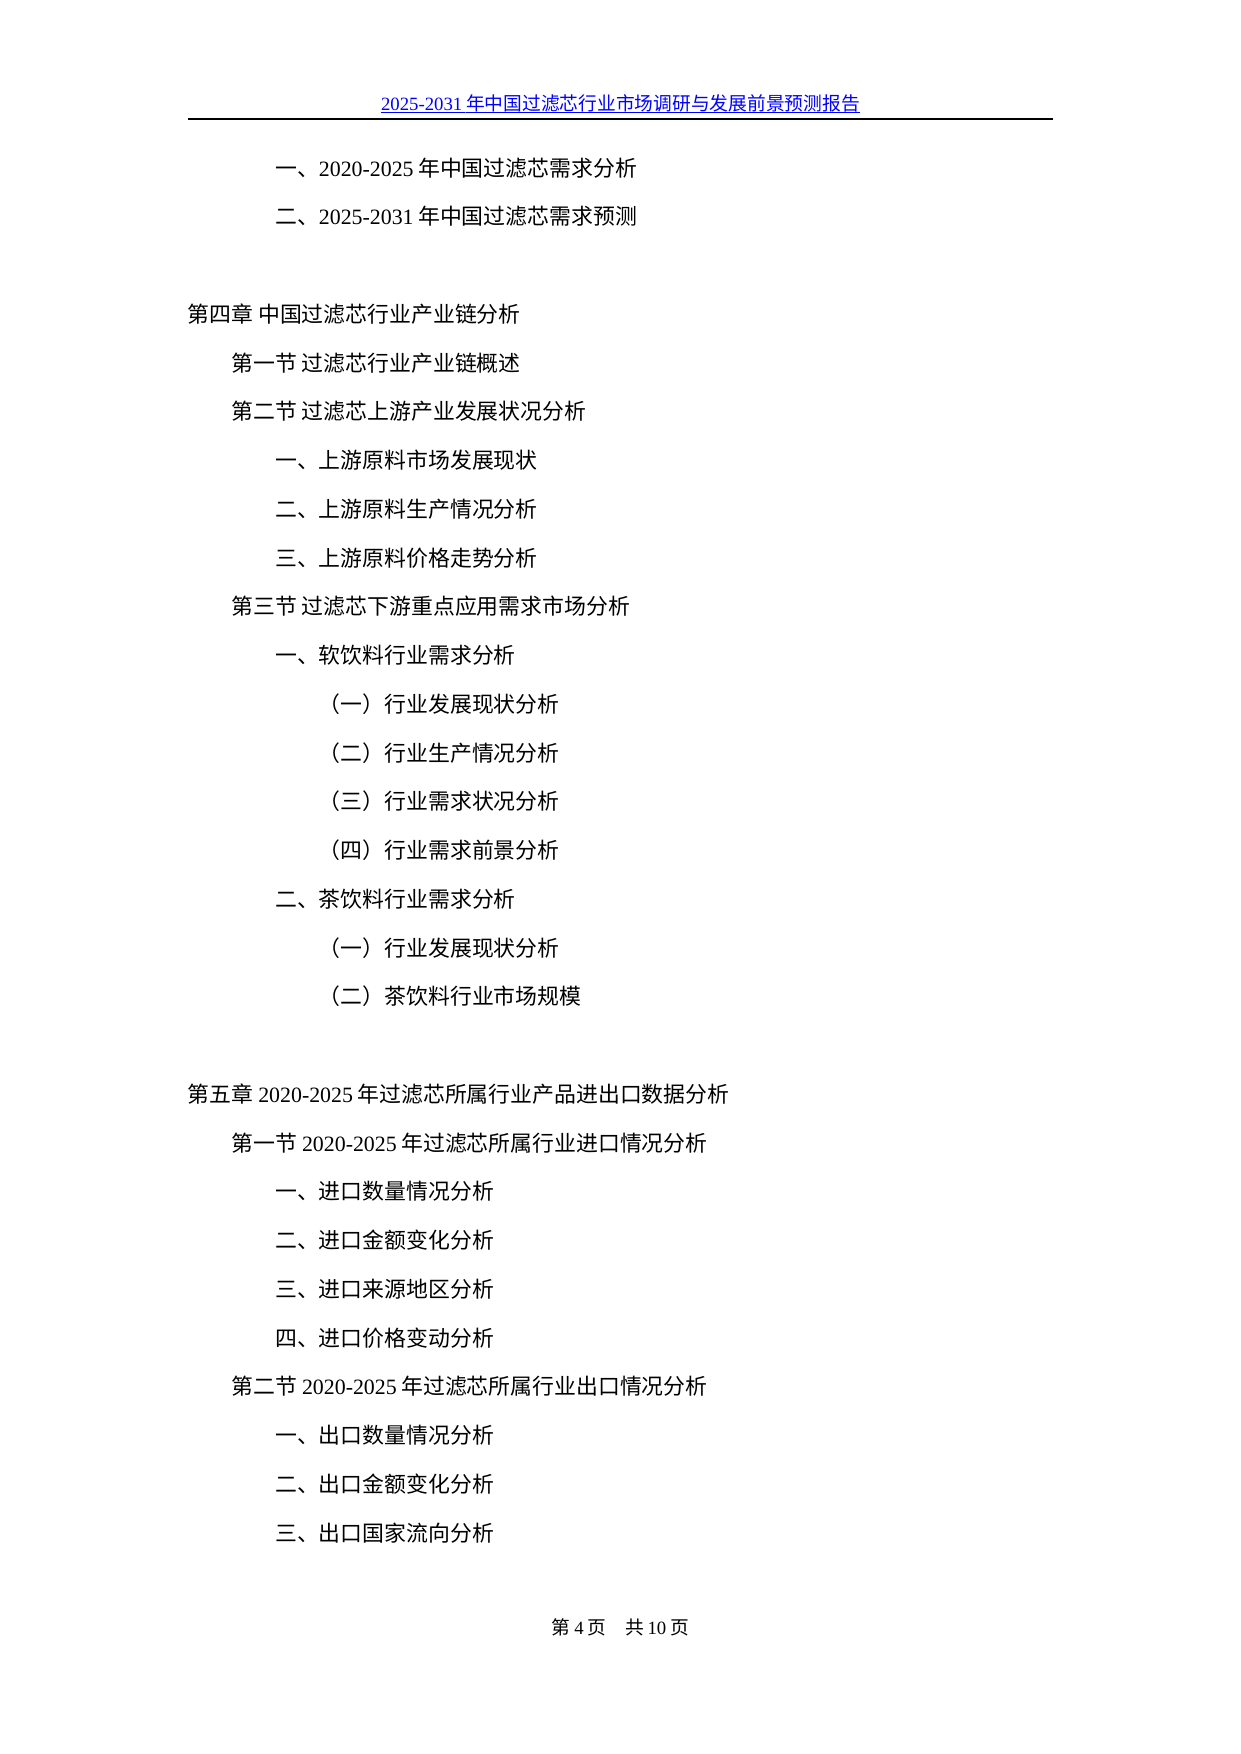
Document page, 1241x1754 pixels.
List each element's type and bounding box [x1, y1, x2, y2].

text [187, 150, 1053, 1548]
